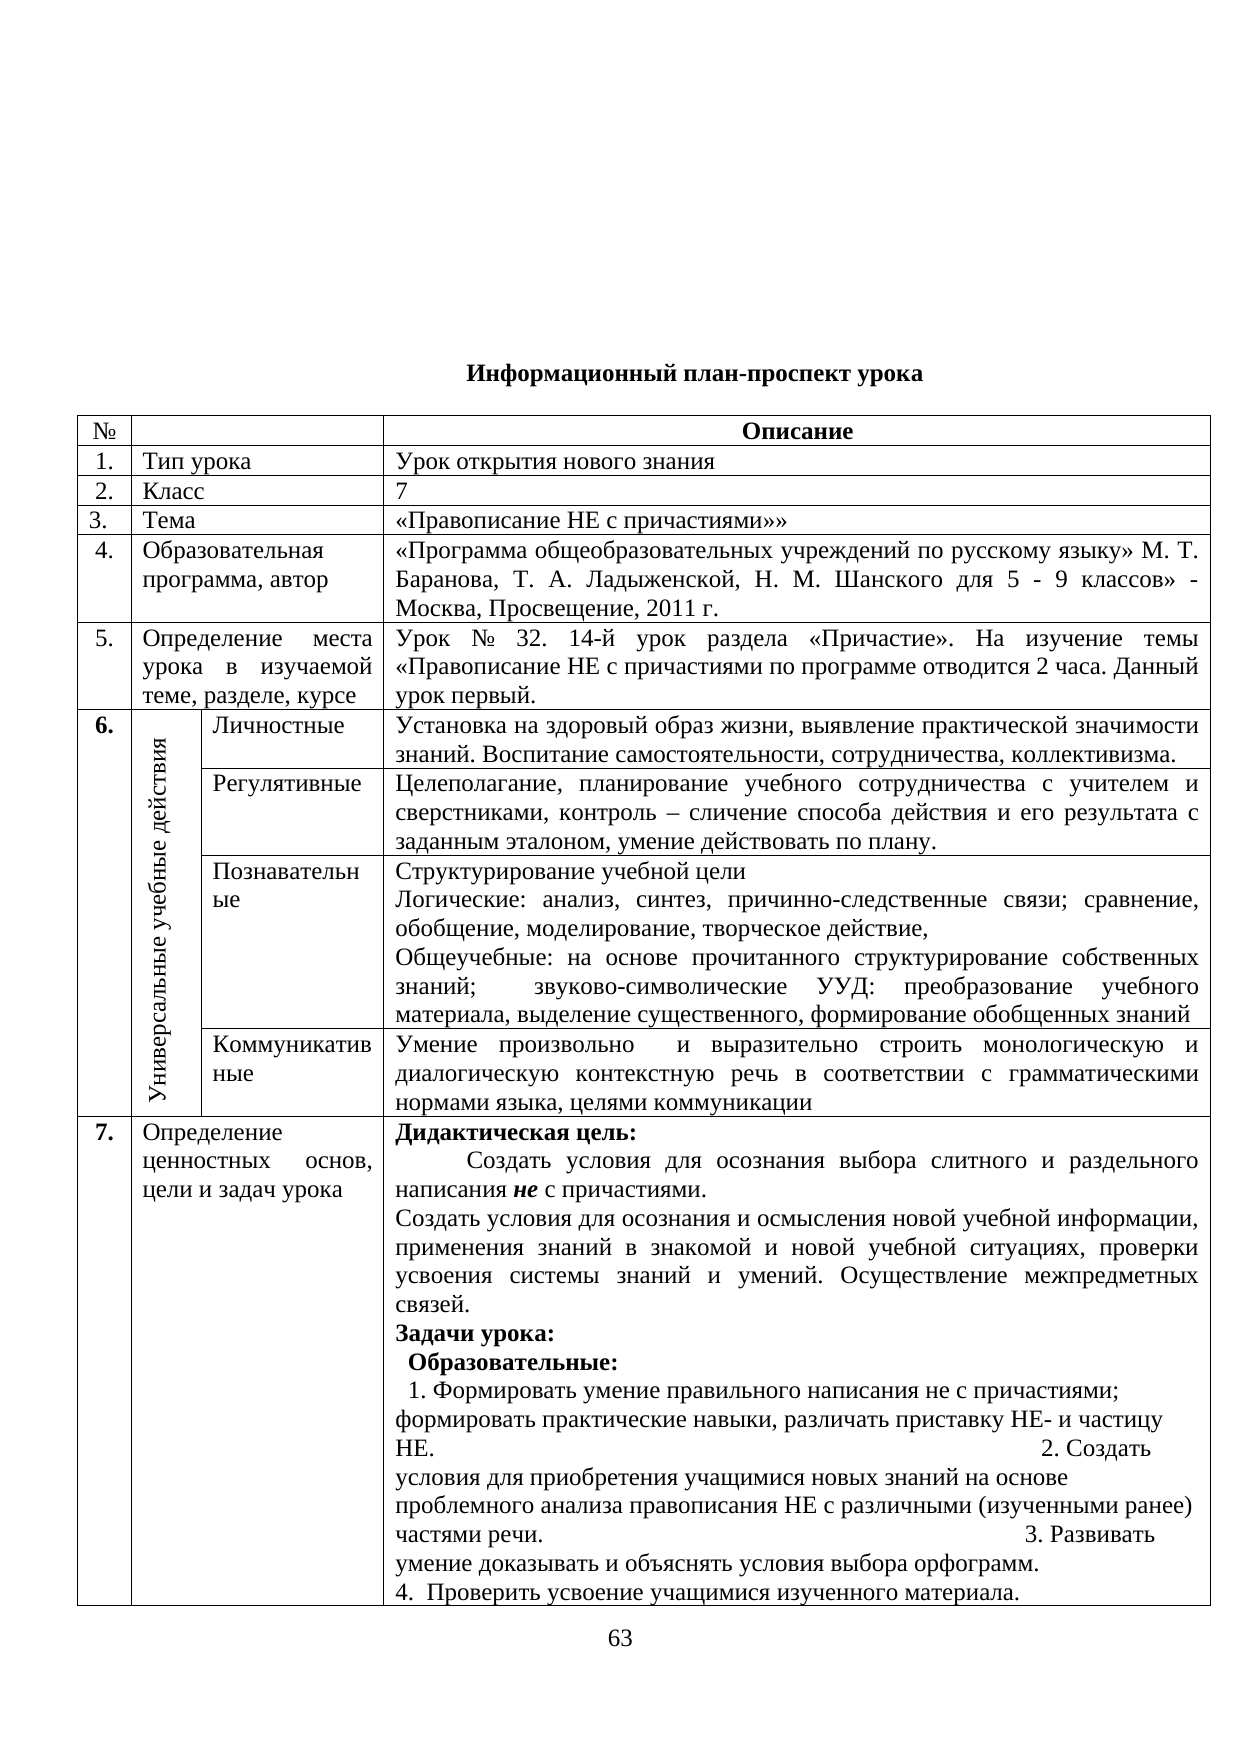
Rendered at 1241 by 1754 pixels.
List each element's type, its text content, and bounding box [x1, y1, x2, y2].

table_cell 7 [384, 476, 1210, 504]
table_cell 6. [78, 710, 131, 1116]
table_header [132, 416, 383, 445]
table_cell Определение места урока в изучаемой теме, разделе, курсе [132, 623, 383, 709]
table_cell Установка на здоровый образ жизни, выявление практической значимости знаний. Воспитание самостоятельности, сотрудничества, коллективизма. [384, 710, 1210, 767]
table_cell Урок открытия нового знания [384, 446, 1210, 475]
table_cell Урок № 32. 14-й урок раздела «Причастие». На изучение темы «Правописание НЕ с причастиями по программе отводится 2 часа. Данный урок первый. [384, 623, 1210, 709]
text Информационный план-проспект урока [164, 358, 1152, 386]
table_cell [132, 1117, 383, 1605]
table_cell Класс [132, 476, 383, 504]
table_cell Тема [132, 506, 383, 534]
table_header Описание [384, 416, 1210, 445]
table_cell Универсальные учебные действия [132, 710, 201, 1116]
table_cell Целеполагание, планирование учебного сотрудничества с учителем и сверстниками, контроль – сличение способа действия и его результата с заданным эталоном, умение действовать по плану. [384, 769, 1210, 855]
table_cell 7. [78, 1117, 131, 1605]
table_cell «Правописание НЕ с причастиями»» [384, 506, 1210, 534]
table_cell 5. [78, 623, 131, 709]
table_cell Структурирование учебной цели Логические: анализ, синтез, причинно-следственные связи; сравнение, обобщение, моделирование, творческое действие, Общеучебные: на основе прочитанного структурирование собственных знаний; звуково-символические УУД: преобразование учебного материала, выделение существенного, формирование обобщенных знаний [384, 856, 1210, 1028]
table_cell 4. [78, 535, 131, 622]
table_cell Познавательные [202, 856, 383, 1028]
table_cell Тип урока [132, 446, 383, 475]
table_cell «Программа общеобразовательных учреждений по русскому языку» М. Т. Баранова, Т. А. Ладыженской, Н. М. Шанского для 5 - 9 классов» - Москва, Просвещение, 2011 г. [384, 535, 1210, 622]
table_cell 1. [78, 446, 131, 475]
table_header № [78, 416, 131, 445]
table_cell Личностные [202, 710, 383, 767]
table_cell Коммуникативные [202, 1029, 383, 1116]
table_cell Образовательная программа, автор [132, 535, 383, 622]
table_cell Умение произвольно и выразительно строить монологическую и диалогическую контекстную речь в соответствии с грамматическими нормами языка, целями коммуникации [384, 1029, 1210, 1116]
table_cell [384, 1117, 1210, 1605]
table_cell 3. [78, 506, 131, 534]
table_cell Регулятивные [202, 769, 383, 855]
table_cell 2. [78, 476, 131, 504]
